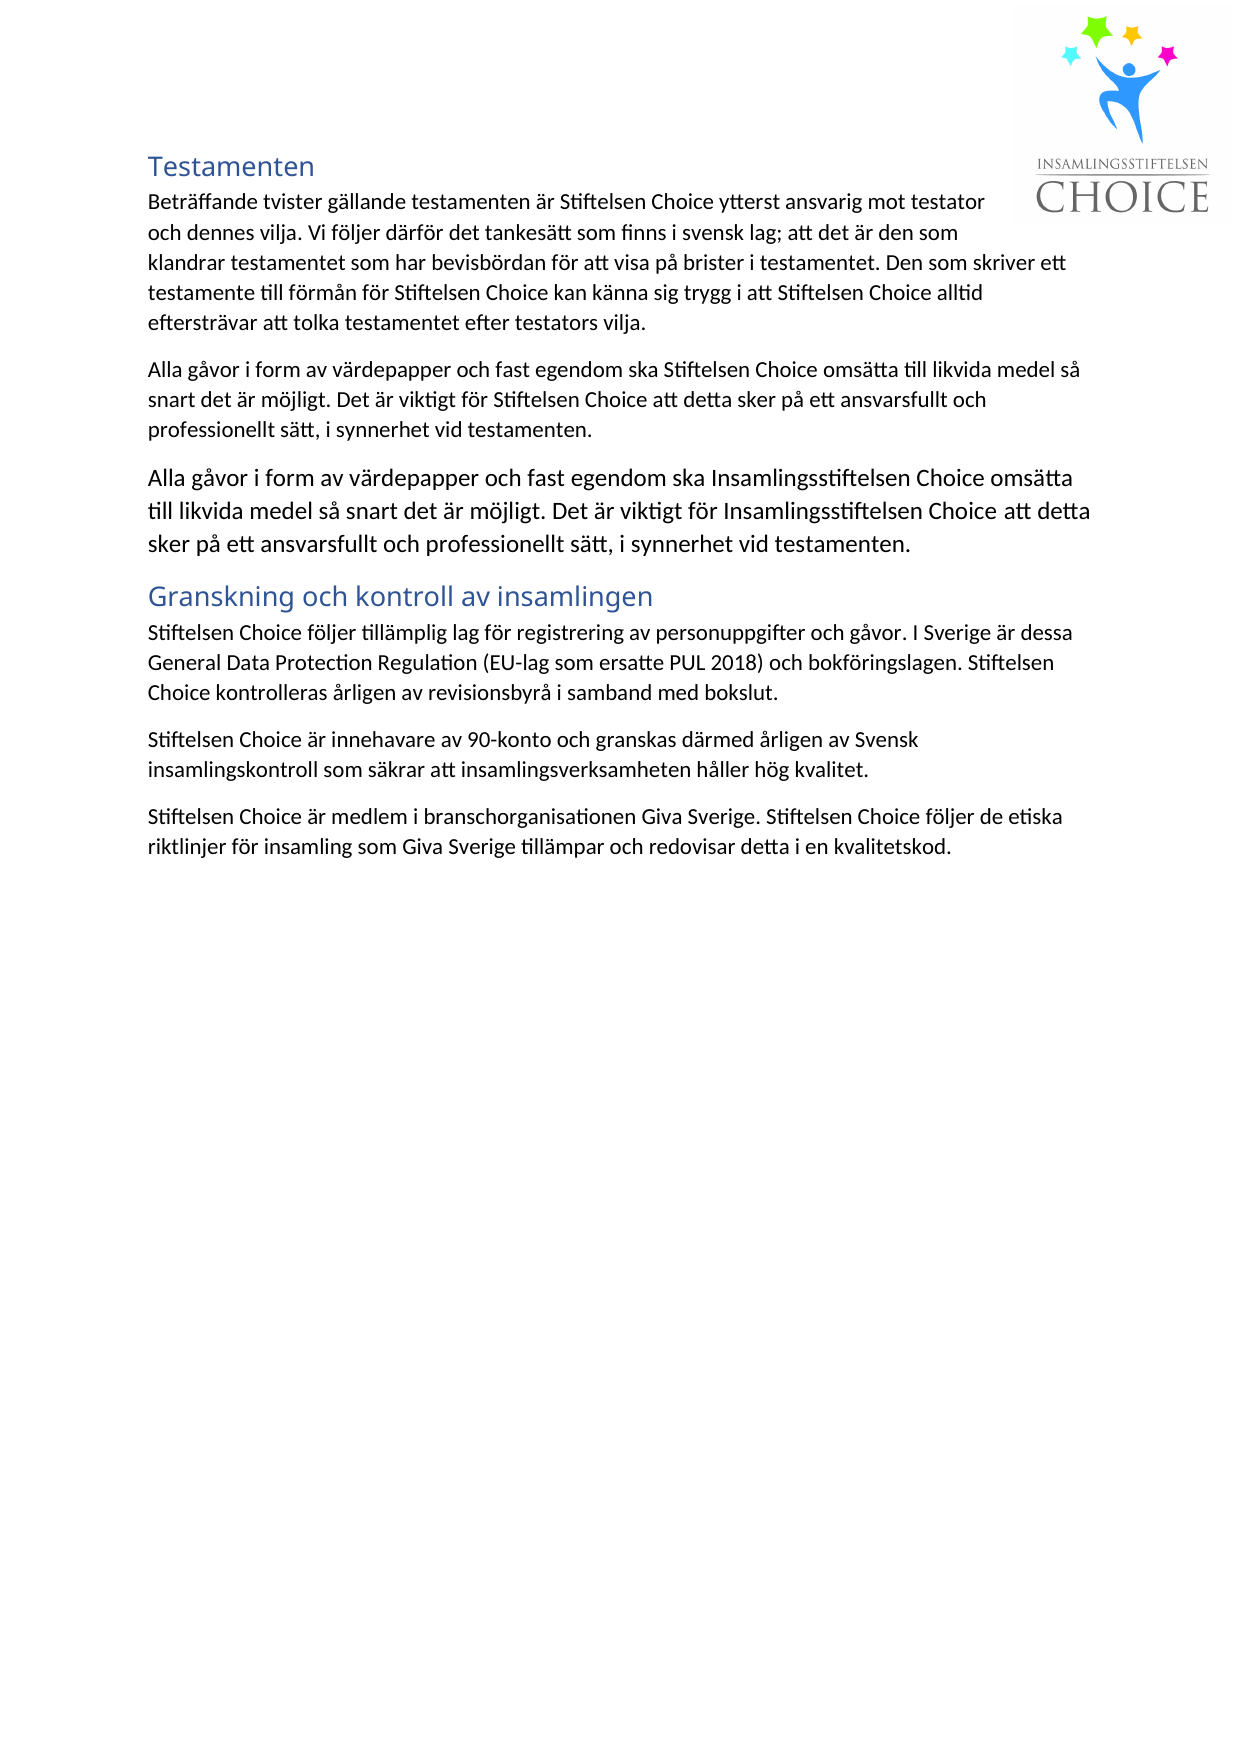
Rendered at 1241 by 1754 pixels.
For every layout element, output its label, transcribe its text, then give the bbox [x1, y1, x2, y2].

text Stiftelsen Choice är medlem i branschorganisationen Giva Sverige. Stiftelsen Choice följer de etiska riktlinjer för insamling som Giva Sverige tillämpar och redovisar detta i en kvalitetskod. [148, 802, 1093, 860]
text Beträffande tvister gällande testamenten är Stiftelsen Choice ytterst ansvarig mot testator och dennes vilja. Vi följer därför det tankesätt som finns i svensk lag; att det är den som klandrar testamentet som har bevisbördan för att visa på brister i testamentet. Den som skriver ett testamente till förmån för Stiftelsen Choice kan känna sig trygg i att Stiftelsen Choice alltid eftersträvar att tolka testamentet efter testators vilja. [148, 187, 1093, 336]
subtitle Granskning och kontroll av insamlingen [148, 578, 1093, 615]
text Stiftelsen Choice är innehavare av 90-konto och granskas därmed årligen av Svensk insamlingskontroll som säkrar att insamlingsverksamheten håller hög kvalitet. [148, 725, 1093, 783]
text Stiftelsen Choice följer tillämplig lag för registrering av personuppgifter och gåvor. I Sverige är dessa General Data Protection Regulation (EU-lag som ersatte PUL 2018) och bokföringslagen. Stiftelsen Choice kontrolleras årligen av revisionsbyrå i samband med bokslut. [148, 618, 1093, 706]
picture [1013, 5, 1232, 224]
text Alla gåvor i form av värdepapper och fast egendom ska Insamlingsstiftelsen Choice omsätta till likvida medel så snart det är möjligt. Det är viktigt för Insamlingsstiftelsen Choice att detta sker på ett ansvarsfullt och professionellt sätt, i synnerhet vid testamenten. [148, 462, 1093, 559]
subtitle Testamenten [148, 148, 1093, 184]
text Alla gåvor i form av värdepapper och fast egendom ska Stiftelsen Choice omsätta till likvida medel så snart det är möjligt. Det är viktigt för Stiftelsen Choice att detta sker på ett ansvarsfullt och professionellt sätt, i synnerhet vid testamenten. [148, 355, 1093, 443]
